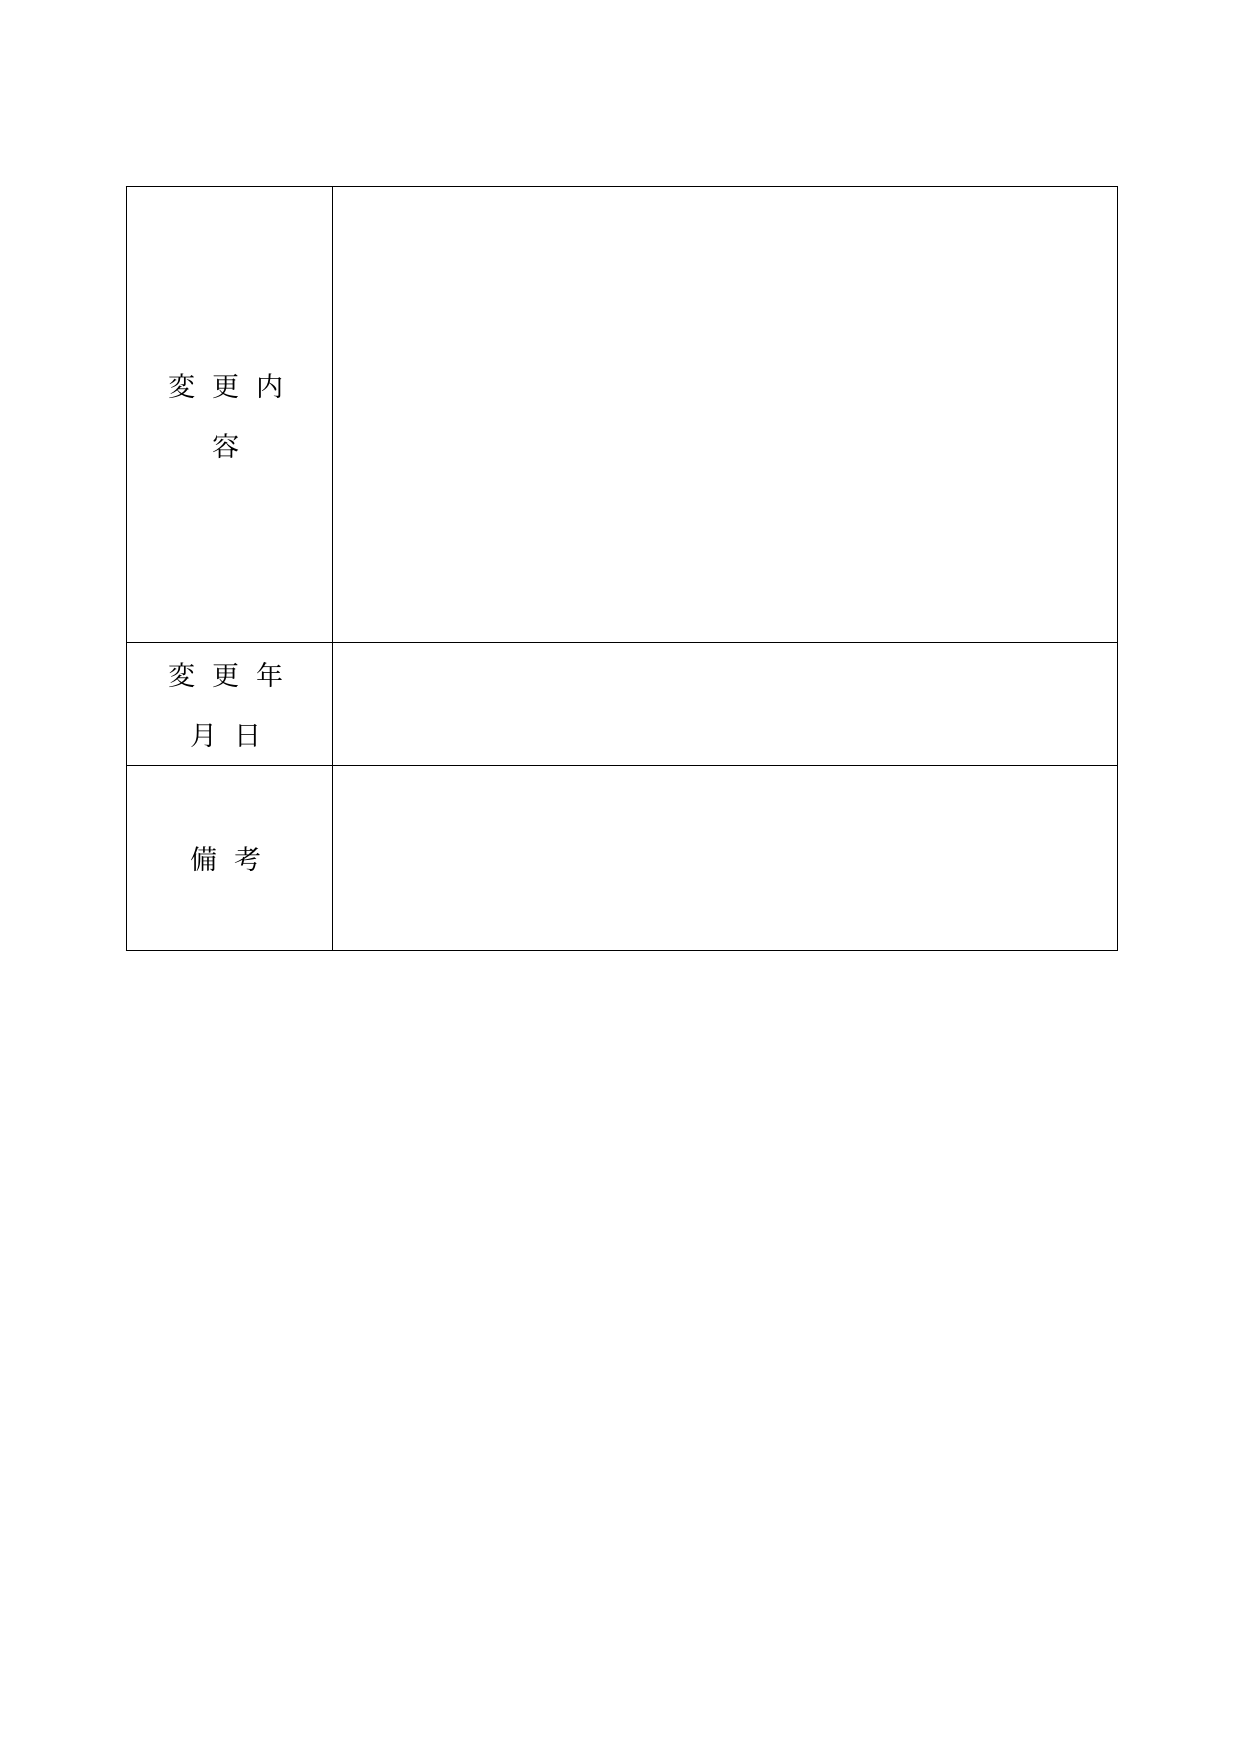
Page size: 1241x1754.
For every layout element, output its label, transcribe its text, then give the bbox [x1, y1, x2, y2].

table_cell [333, 187, 1117, 642]
table_cell 変更内容 [127, 187, 332, 642]
table_cell [333, 643, 1117, 764]
table_cell 備考 [127, 766, 332, 949]
table_cell [333, 766, 1117, 949]
table_cell 変更年月日 [127, 643, 332, 764]
